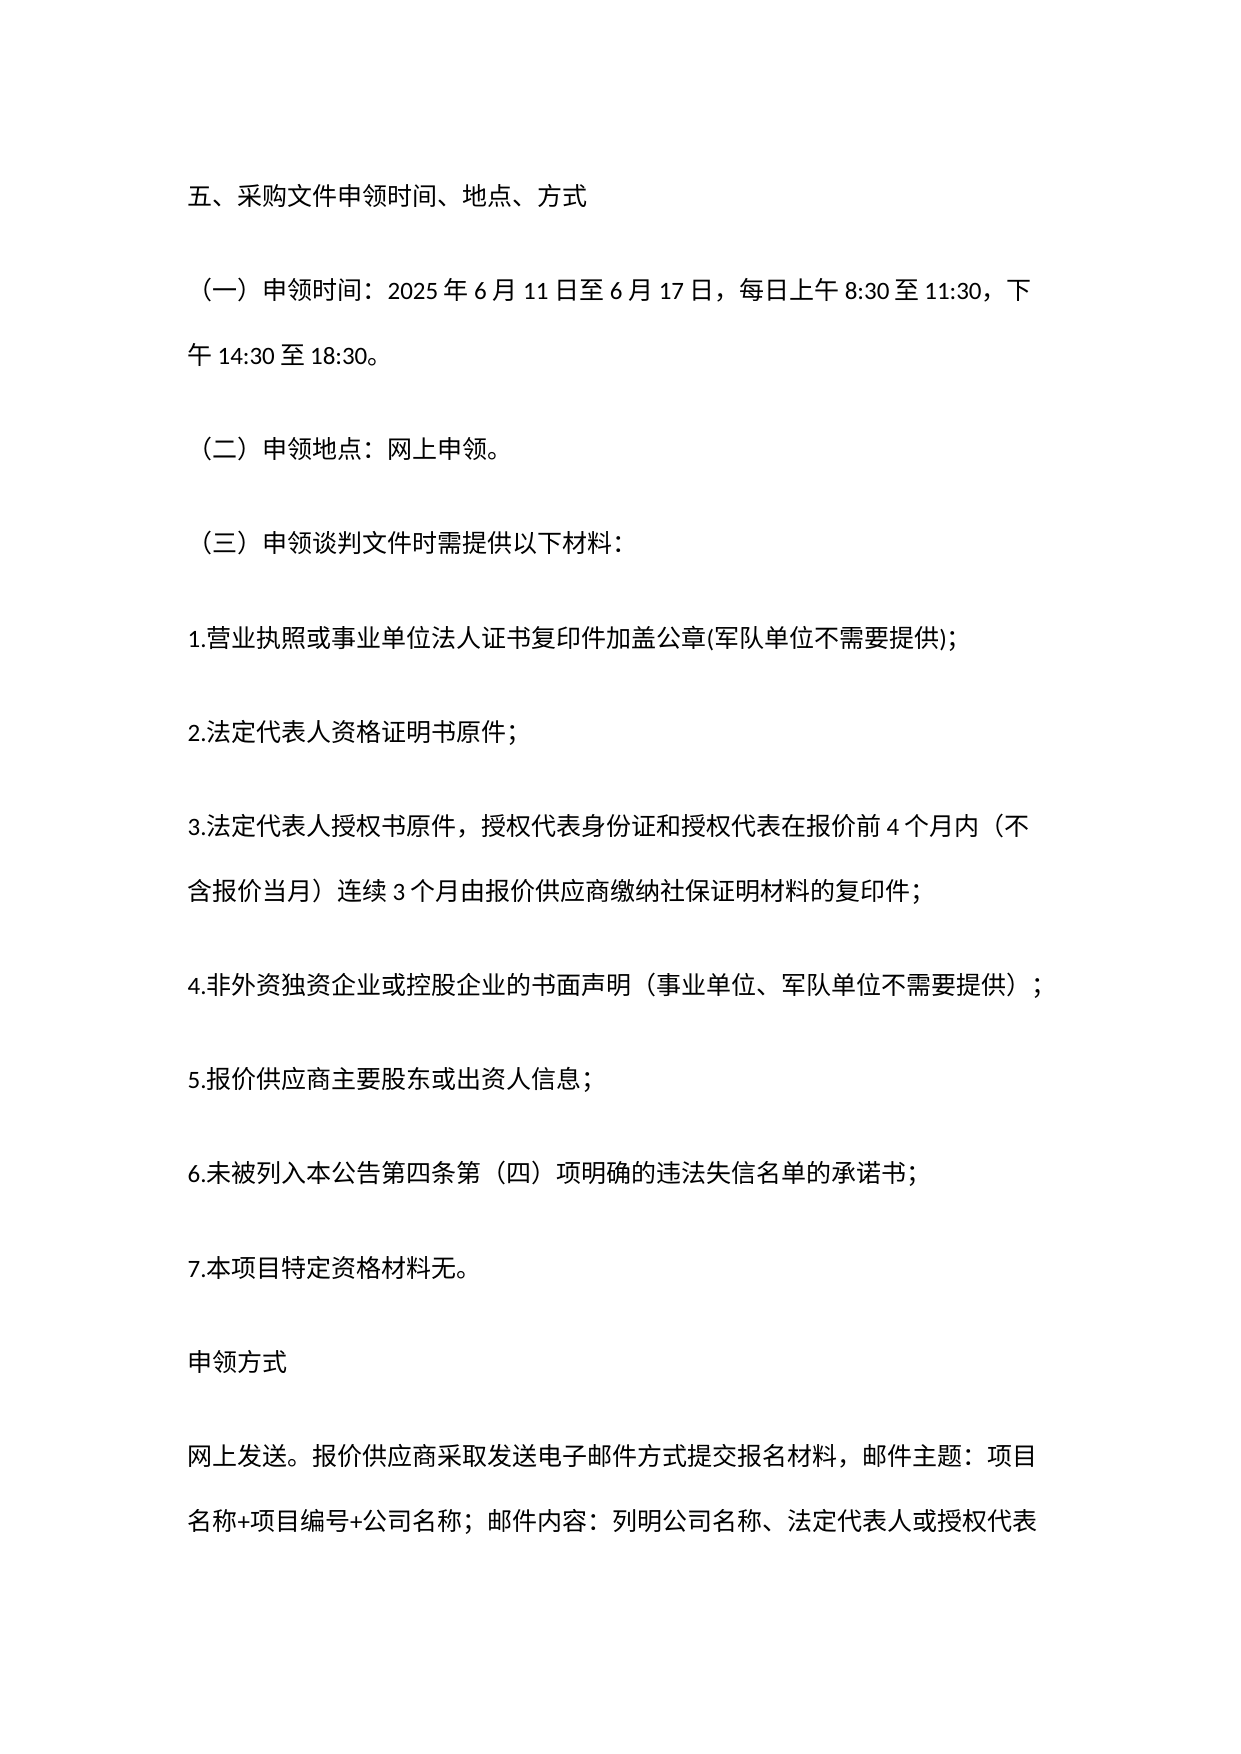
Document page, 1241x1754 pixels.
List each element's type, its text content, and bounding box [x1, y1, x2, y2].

text 6.未被列入本公告第四条第（四）项明确的违法失信名单的承诺书； [187, 1139, 1053, 1204]
text （一）申领时间：2025年 6 月 11 日至 6 月 17 日，每日上午8:30至11:30，下午14:30至18:30。 [187, 256, 1053, 386]
text 4.非外资独资企业或控股企业的书面声明（事业单位、军队单位不需要提供）； [187, 951, 1053, 1016]
text 2.法定代表人资格证明书原件； [187, 698, 1053, 763]
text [187, 1422, 1053, 1552]
text 申领方式 [187, 1328, 1053, 1393]
text 3.法定代表人授权书原件，授权代表身份证和授权代表在报价前4个月内（不含报价当月）连续3个月由报价供应商缴纳社保证明材料的复印件； [187, 792, 1053, 922]
text 7.本项目特定资格材料无。 [187, 1234, 1053, 1299]
text 5.报价供应商主要股东或出资人信息； [187, 1045, 1053, 1110]
text 1.营业执照或事业单位法人证书复印件加盖公章(军队单位不需要提供)； [187, 604, 1053, 669]
text （二）申领地点：网上申领。 [187, 415, 1053, 480]
text 五、采购文件申领时间、地点、方式 [187, 162, 1053, 227]
text （三）申领谈判文件时需提供以下材料： [187, 509, 1053, 574]
